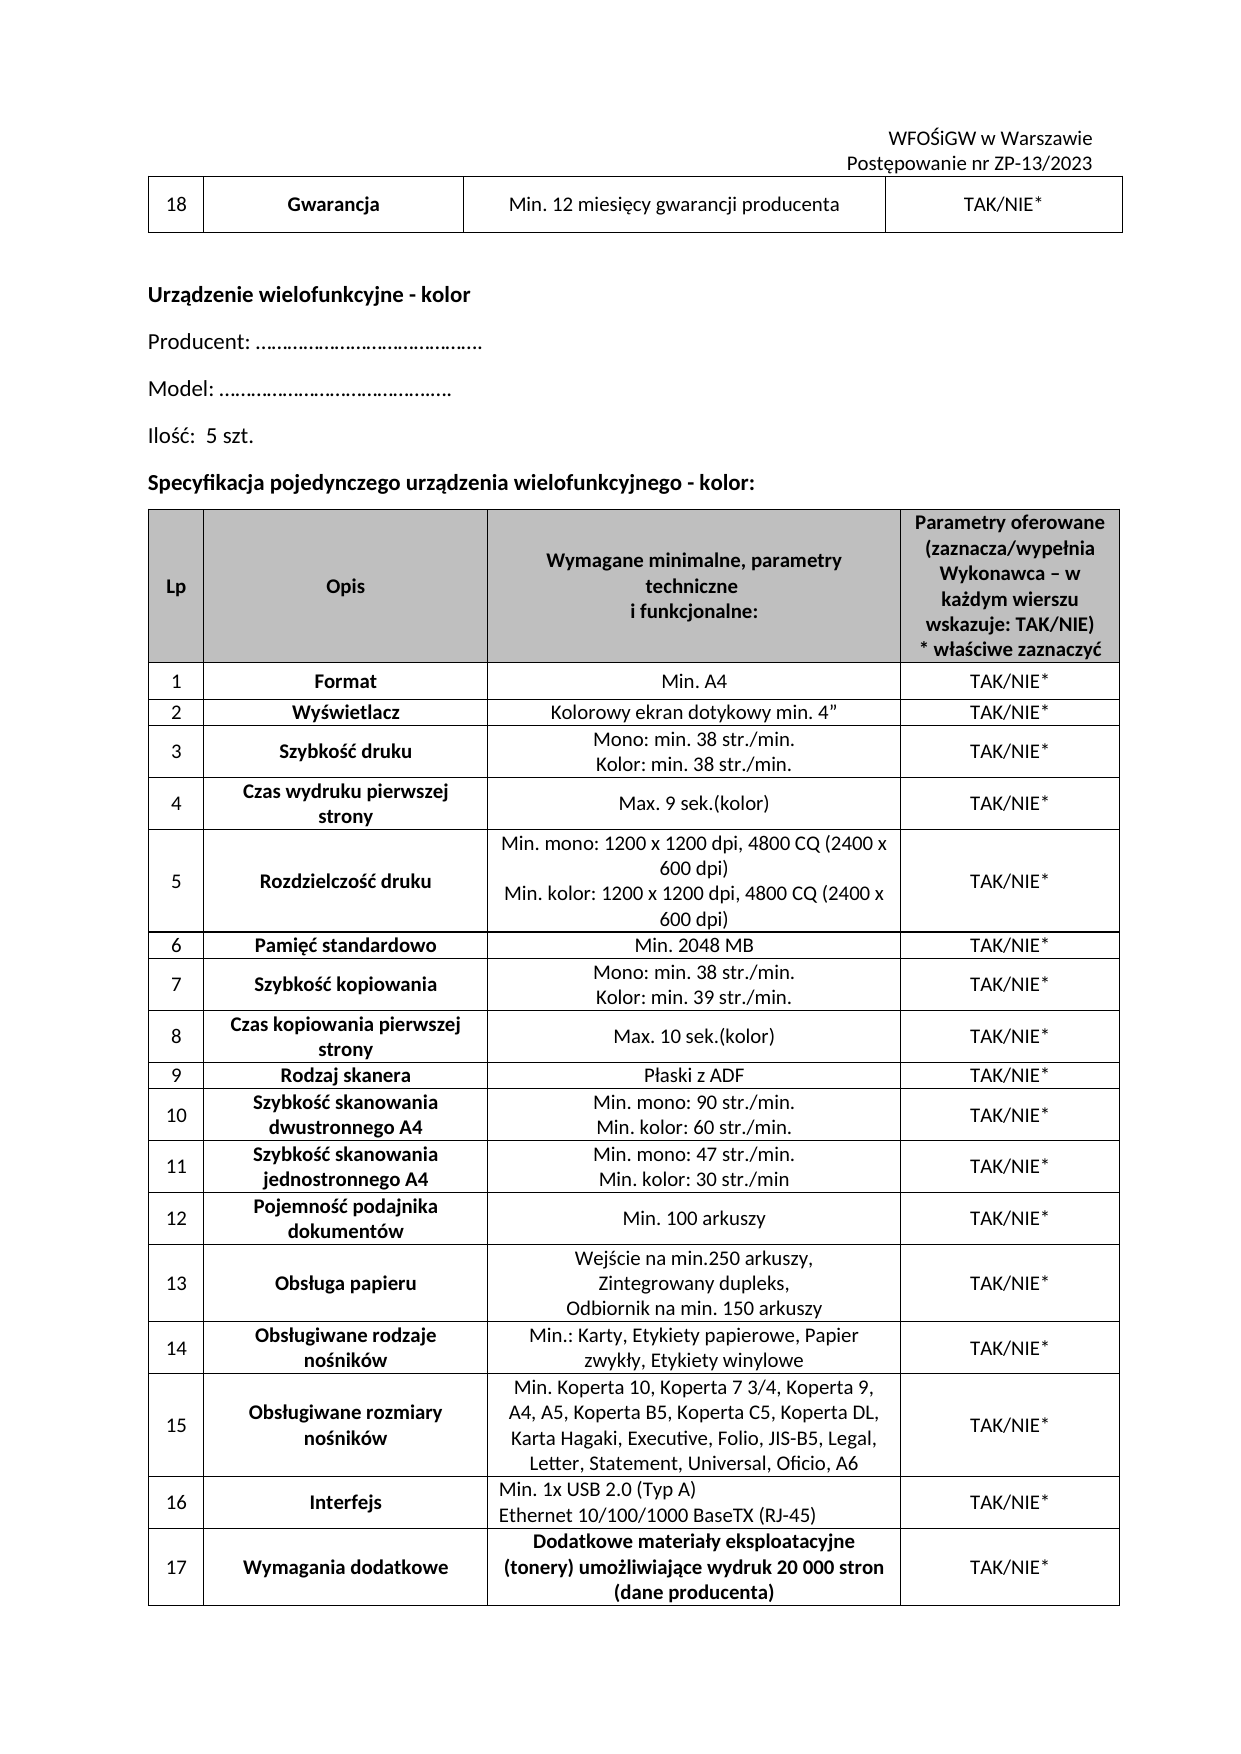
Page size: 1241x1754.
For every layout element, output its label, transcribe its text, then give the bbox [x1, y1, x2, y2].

table_cell TAK/NIE* [901, 1245, 1119, 1321]
text Urządzenie wielofunkcyjne - kolor [148, 281, 1092, 308]
table_cell Min. 1x USB 2.0 (Typ A) Ethernet 10/100/1000 BaseTX (RJ-45) [488, 1477, 900, 1527]
table_cell Min. mono: 90 str./min. Min. kolor: 60 str./min. [488, 1089, 900, 1140]
table_cell Wymagania dodatkowe [204, 1529, 487, 1605]
table_cell TAK/NIE* [901, 726, 1119, 777]
table_cell Gwarancja [204, 177, 463, 232]
table_cell Min. 100 arkuszy [488, 1193, 900, 1244]
table_cell 3 [149, 726, 203, 777]
table_cell Kolorowy ekran dotykowy min. 4” [488, 700, 900, 725]
table_cell Min. 12 miesięcy gwarancji producenta [464, 177, 885, 232]
table_cell TAK/NIE* [901, 1141, 1119, 1192]
table_cell Format [204, 663, 487, 698]
table_cell 15 [149, 1374, 203, 1476]
table_cell 8 [149, 1011, 203, 1062]
table_cell TAK/NIE* [901, 1322, 1119, 1373]
table_cell Wyświetlacz [204, 700, 487, 725]
table_cell Min. 2048 MB [488, 933, 900, 958]
table_cell Max. 10 sek.(kolor) [488, 1011, 900, 1062]
table_cell Pamięć standardowo [204, 933, 487, 958]
table_cell 4 [149, 778, 203, 829]
table_cell Czas wydruku pierwszej strony [204, 778, 487, 829]
table_cell TAK/NIE* [901, 1529, 1119, 1605]
table_cell Min. mono: 47 str./min. Min. kolor: 30 str./min [488, 1141, 900, 1192]
table_cell 14 [149, 1322, 203, 1373]
table_cell Obsługa papieru [204, 1245, 487, 1321]
table_cell 2 [149, 700, 203, 725]
table_cell Min.: Karty, Etykiety papierowe, Papier zwykły, Etykiety winylowe [488, 1322, 900, 1373]
table_cell Dodatkowe materiały eksploatacyjne (tonery) umożliwiające wydruk 20 000 stron (dane producenta) [488, 1529, 900, 1605]
table_cell Płaski z ADF [488, 1063, 900, 1088]
table_cell 18 [149, 177, 203, 232]
table_cell Max. 9 sek.(kolor) [488, 778, 900, 829]
table_cell 13 [149, 1245, 203, 1321]
table_cell Wejście na min.250 arkuszy, Zintegrowany dupleks, Odbiornik na min. 150 arkuszy [488, 1245, 900, 1321]
table_cell Czas kopiowania pierwszej strony [204, 1011, 487, 1062]
text Ilość: 5 szt. [148, 421, 1092, 449]
table_cell 7 [149, 959, 203, 1010]
table_cell Pojemność podajnika dokumentów [204, 1193, 487, 1244]
table_cell TAK/NIE* [901, 933, 1119, 958]
table_header Wymagane minimalne, parametry techniczne i funkcjonalne: [488, 510, 900, 662]
table_cell Min. A4 [488, 663, 900, 698]
text Model: ………………………………….…. [148, 374, 1092, 402]
table_cell TAK/NIE* [886, 177, 1122, 232]
table_cell 5 [149, 830, 203, 931]
table_cell Mono: min. 38 str./min. Kolor: min. 38 str./min. [488, 726, 900, 777]
table_header Lp [149, 510, 203, 662]
table_cell Interfejs [204, 1477, 487, 1527]
table_cell 16 [149, 1477, 203, 1527]
table_cell TAK/NIE* [901, 959, 1119, 1010]
table_cell Mono: min. 38 str./min. Kolor: min. 39 str./min. [488, 959, 900, 1010]
table_cell 17 [149, 1529, 203, 1605]
table_cell Obsługiwane rozmiary nośników [204, 1374, 487, 1476]
table_cell Szybkość druku [204, 726, 487, 777]
table_cell 11 [149, 1141, 203, 1192]
table_cell Rodzaj skanera [204, 1063, 487, 1088]
table_cell TAK/NIE* [901, 1193, 1119, 1244]
table_cell Min. Koperta 10, Koperta 7 3/4, Koperta 9, A4, A5, Koperta B5, Koperta C5, Koperta DL, Karta Hagaki, Executive, Folio, JIS-B5, Legal, Letter, Statement, Universal, Oficio, A6 [488, 1374, 900, 1476]
text Producent: ……………………………………. [148, 327, 1092, 355]
table_cell TAK/NIE* [901, 663, 1119, 698]
table_cell TAK/NIE* [901, 1089, 1119, 1140]
table_cell 1 [149, 663, 203, 698]
table_cell TAK/NIE* [901, 830, 1119, 931]
table_cell Rozdzielczość druku [204, 830, 487, 931]
table_cell TAK/NIE* [901, 1477, 1119, 1527]
table_cell Min. mono: 1200 x 1200 dpi, 4800 CQ (2400 x 600 dpi) Min. kolor: 1200 x 1200 dpi, 4800 CQ (2400 x 600 dpi) [488, 830, 900, 931]
table_header Parametry oferowane (zaznacza/wypełnia Wykonawca – w każdym wierszu wskazuje: TAK/NIE) * właściwe zaznaczyć [901, 510, 1119, 662]
text Specyfikacja pojedynczego urządzenia wielofunkcyjnego - kolor: [148, 468, 1092, 496]
table_cell Obsługiwane rodzaje nośników [204, 1322, 487, 1373]
table_cell 9 [149, 1063, 203, 1088]
table_cell Szybkość skanowania dwustronnego A4 [204, 1089, 487, 1140]
table_cell TAK/NIE* [901, 778, 1119, 829]
table_cell Szybkość skanowania jednostronnego A4 [204, 1141, 487, 1192]
table_cell TAK/NIE* [901, 1063, 1119, 1088]
table_cell TAK/NIE* [901, 1374, 1119, 1476]
table_header Opis [204, 510, 487, 662]
table_cell TAK/NIE* [901, 700, 1119, 725]
table_cell 10 [149, 1089, 203, 1140]
table_cell TAK/NIE* [901, 1011, 1119, 1062]
table_cell 6 [149, 933, 203, 958]
table_cell 12 [149, 1193, 203, 1244]
table_cell Szybkość kopiowania [204, 959, 487, 1010]
